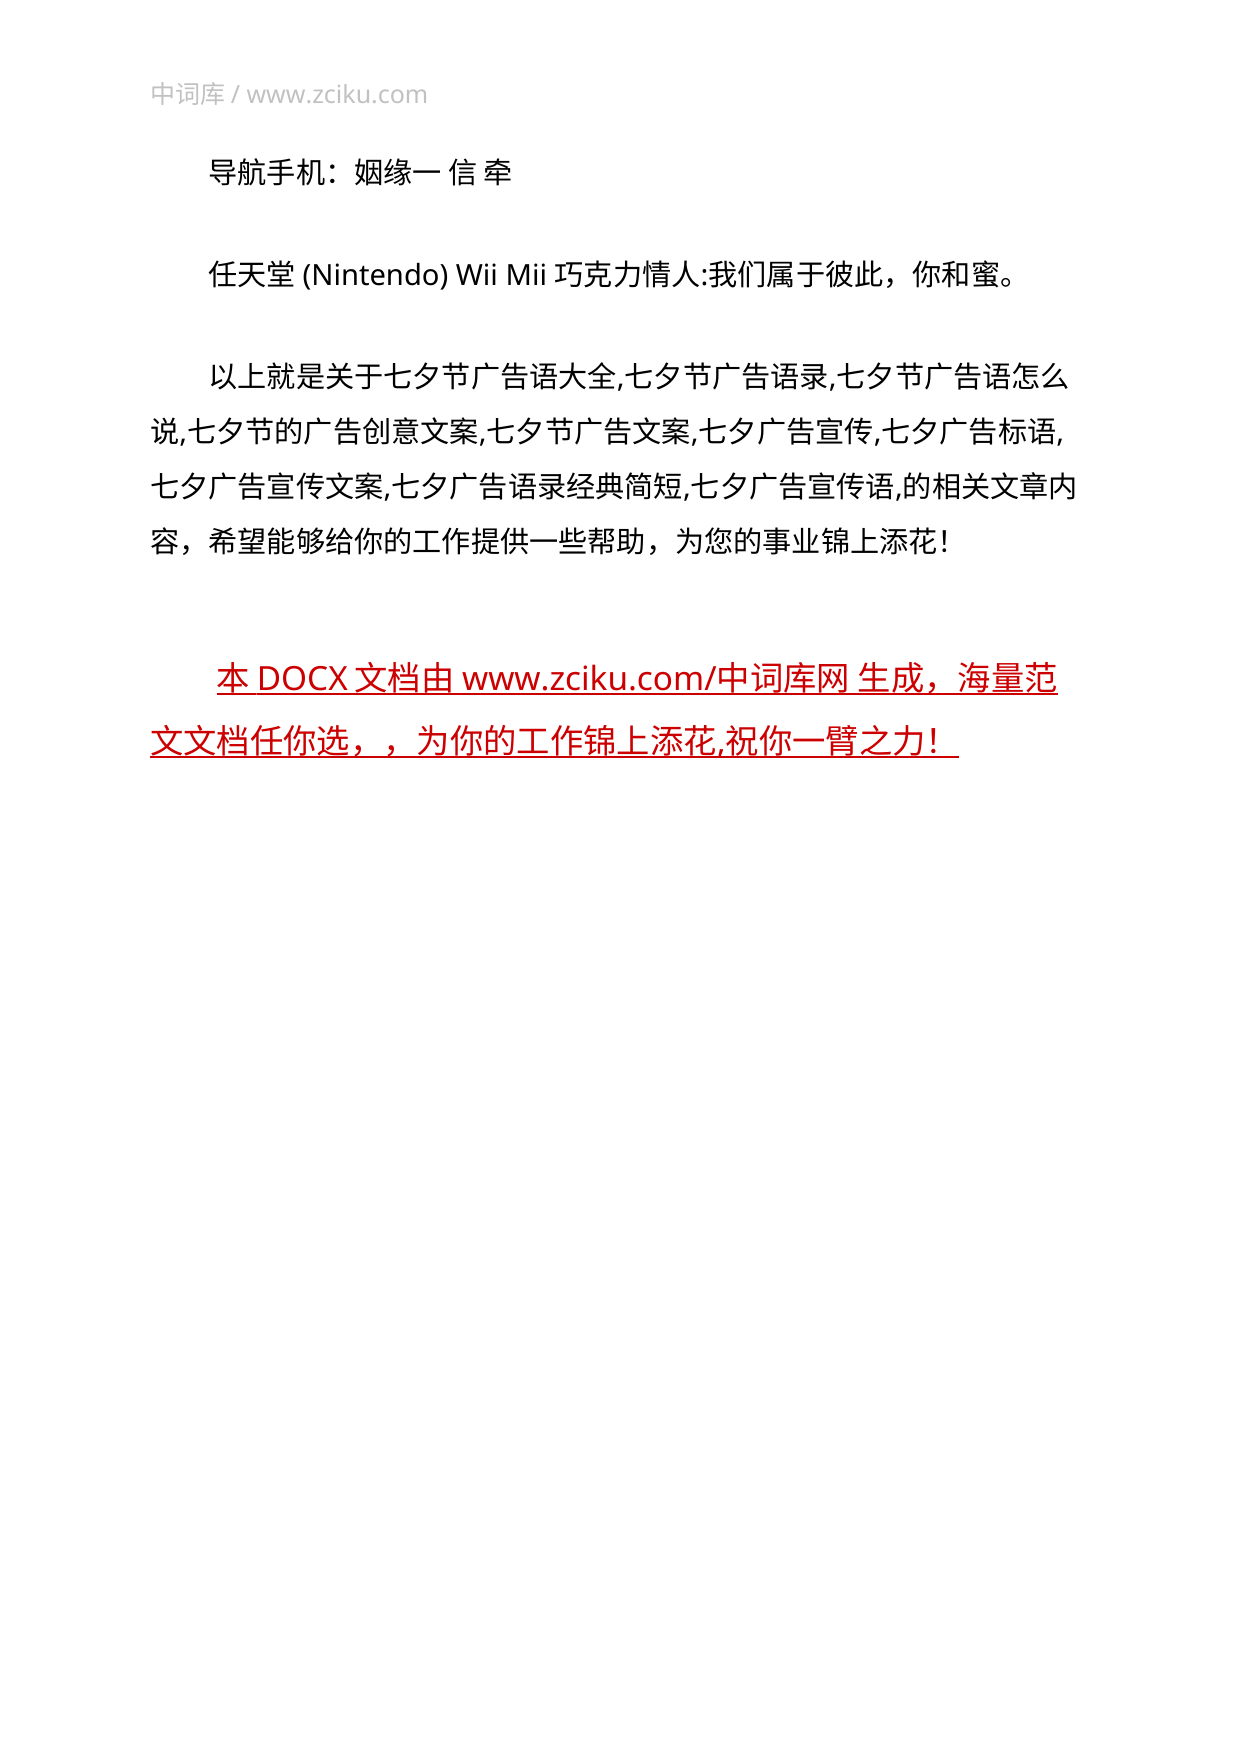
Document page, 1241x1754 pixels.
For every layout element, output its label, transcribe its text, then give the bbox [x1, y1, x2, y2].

text 以上就是关于七夕节广告语大全,七夕节广告语录,七夕节广告语怎么说,七夕节的广告创意文案,七夕节广告文案,七夕广告宣传,七夕广告标语,七夕广告宣传文案,七夕广告语录经典简短,七夕广告宣传语,的相关文章内容，希望能够给你的工作提供一些帮助，为您的事业锦上添花！ [150, 354, 1090, 561]
text 任天堂 (Nintendo) Wii Mii 巧克力情人:我们属于彼此，你和蜜。 [150, 252, 1090, 294]
text 导航手机：姻缘一 信 牵 [150, 150, 1090, 192]
text 本DOCX文档由 www.zciku.com/中词库网 生成，海量范文文档任你选，，为你的工作锦上添花,祝你一臂之力！ [150, 652, 1090, 763]
